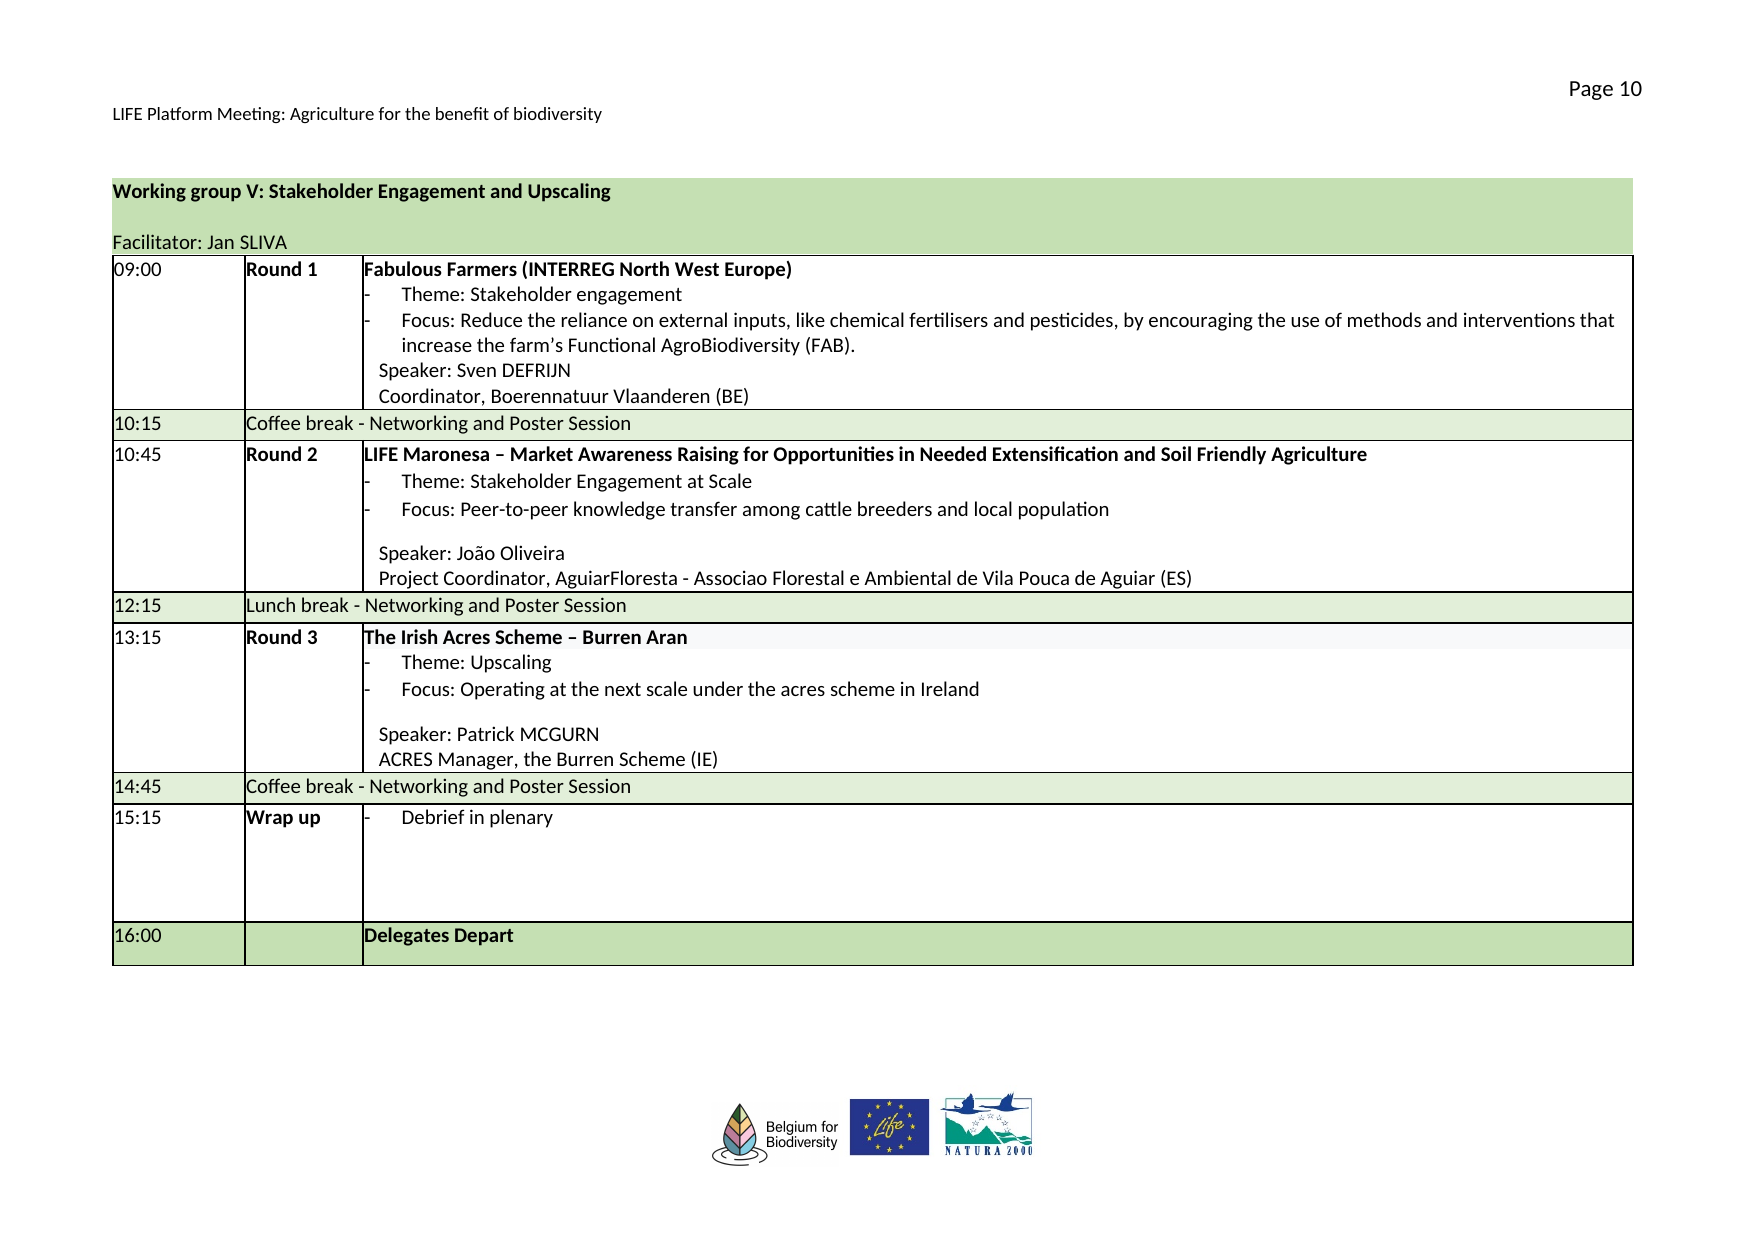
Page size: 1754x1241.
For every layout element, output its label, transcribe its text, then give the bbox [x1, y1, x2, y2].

text Working group V: Stakeholder Engagement and Upscaling [112, 178, 1633, 204]
table_cell Round 2 [246, 441, 362, 591]
table_cell 14:45 [114, 773, 244, 803]
table_cell The Irish Acres Scheme – Burren Aran Theme: Upscaling Focus: Operating at the next scale under the acres scheme in Ireland Speaker: Patrick McGurn ACRES Manager, the Burren Scheme (IE) [364, 649, 1632, 772]
table_cell Round 3 [246, 624, 362, 772]
table_cell LIFE Maronesa – Market Awareness Raising for Opportunities in Needed Extensification and Soil Friendly Agriculture Theme: Stakeholder Engagement at Scale Focus: Peer-to-peer knowledge transfer among cattle breeders and local population Speaker: João Oliveira Project Coordinator, AguiarFloresta - Associao Florestal e Ambiental de Vila Pouca de Aguiar (ES) [364, 441, 1632, 591]
table_cell Coffee break - Networking and Poster Session [246, 773, 1632, 803]
table_cell Delegates Depart [364, 923, 1632, 965]
table_cell Debrief in plenary [364, 805, 1632, 921]
table_header Fabulous Farmers (INTERREG North West Europe) Theme: Stakeholder engagement Focus: Reduce the reliance on external inputs, like chemical fertilisers and pesticides, by encouraging the use of methods and interventions that increase the farm’s Functional AgroBiodiversity (FAB). Speaker: Sven Defrijn Coordinator, Boerennatuur Vlaanderen (BE) [364, 256, 1632, 408]
table_cell 13:15 [114, 624, 244, 772]
table_cell 16:00 [114, 923, 244, 965]
table_cell 10:15 [114, 410, 244, 440]
table_header Round 1 [246, 256, 362, 408]
picture [711, 1085, 1043, 1167]
text Facilitator: Jan Sliva [112, 229, 1633, 254]
table_cell 10:45 [114, 441, 244, 591]
table_cell 15:15 [114, 805, 244, 921]
table_cell [246, 923, 362, 965]
table_cell Lunch break - Networking and Poster Session [246, 593, 1632, 622]
table_cell Coffee break - Networking and Poster Session [246, 410, 1632, 440]
table_cell Wrap up [246, 805, 362, 921]
table_cell 12:15 [114, 593, 244, 622]
table_header 09:00 [114, 256, 244, 408]
